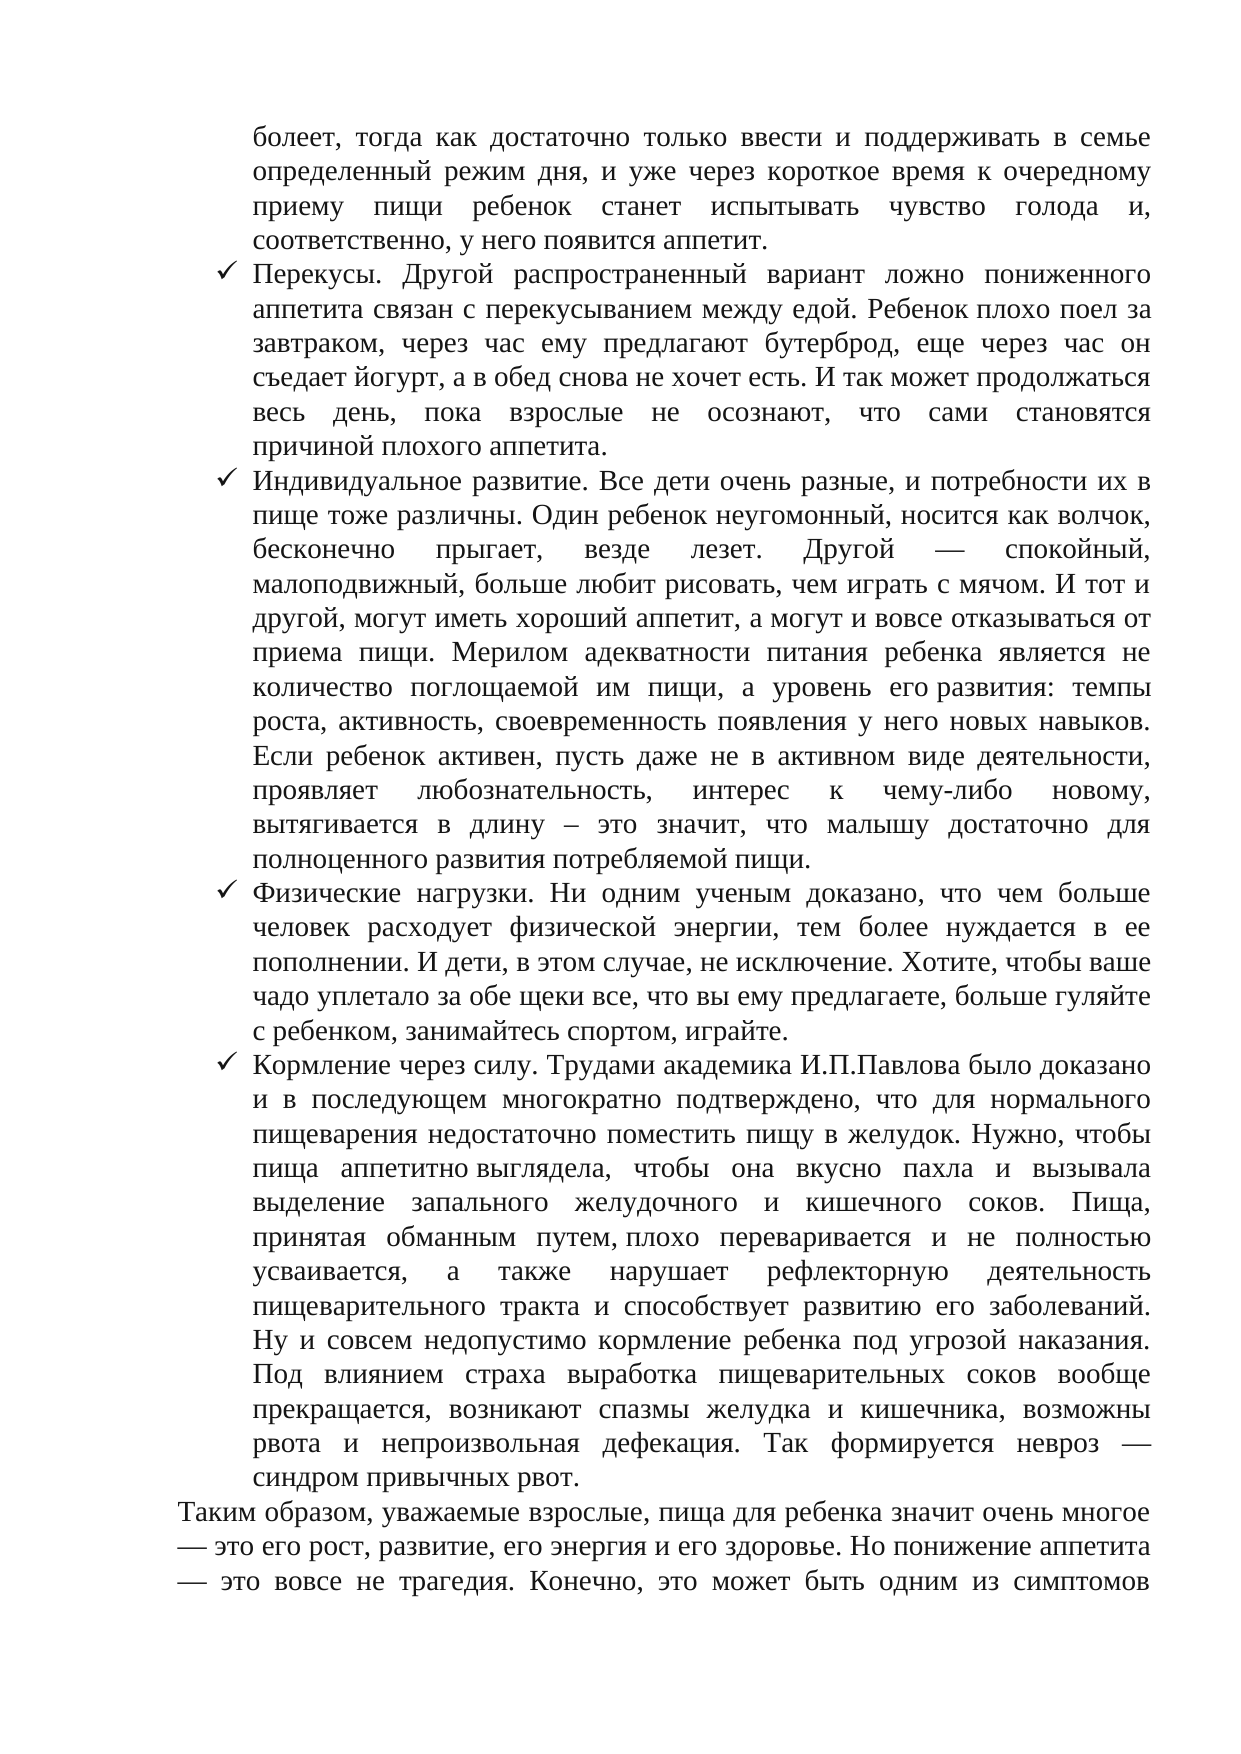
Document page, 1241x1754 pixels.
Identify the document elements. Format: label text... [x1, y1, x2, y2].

list Перекусы. Другой распространенный вариант ложно пониженного аппетита связан с перекусыванием между едой. Ребенок плохо поел за завтраком, через час ему предлагают бутерброд, еще через час он съедает йогурт, а в обед снова не хочет есть. И так может продолжаться весь день, пока взрослые не осознают, что сами становятся причиной плохого аппетита. [215, 256, 1152, 462]
list Физические нагрузки. Ни одним ученым доказано, что чем больше человек расходует физической энергии, тем более нуждается в ее пополнении. И дети, в этом случае, не исключение. Хотите, чтобы ваше чадо уплетало за обе щеки все, что вы ему предлагаете, больше гуляйте с ребенком, занимайтесь спортом, играйте. [215, 874, 1152, 1046]
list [215, 118, 1152, 256]
list Индивидуальное развитие. Все дети очень разные, и потребности их в пище тоже различны. Один ребенок неугомонный, носится как волчок, бесконечно прыгает, везде лезет. Другой — спокойный, малоподвижный, больше любит рисовать, чем играть с мячом. И тот и другой, могут иметь хороший аппетит, а могут и вовсе отказываться от приема пищи. Мерилом адекватности питания ребенка является не количество поглощаемой им пищи, а уровень его развития: темпы роста, активность, своевременность появления у него новых навыков. Если ребенок активен, пусть даже не в активном виде деятельности, проявляет любознательность, интерес к чему-либо новому, вытягивается в длину – это значит, что малышу достаточно для полноценного развития потребляемой пищи. [215, 462, 1152, 874]
list Кормление через силу. Трудами академика И.П.Павлова было доказано и в последующем многократно подтверждено, что для нормального пищеварения недостаточно поместить пищу в желудок. Нужно, чтобы пища аппетитно выглядела, чтобы она вкусно пахла и вызывала выделение запального желудочного и кишечного соков. Пища, принятая обманным путем, плохо переваривается и не полностью усваивается, а также нарушает рефлекторную деятельность пищеварительного тракта и способствует развитию его заболеваний. Ну и совсем недопустимо кормление ребенка под угрозой наказания. Под влиянием страха выработка пищеварительных соков вообще прекращается, возникают спазмы желудка и кишечника, возможны рвота и непроизвольная дефекация. Так формируется невроз — синдром привычных рвот. [215, 1046, 1152, 1493]
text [177, 1493, 1152, 1596]
